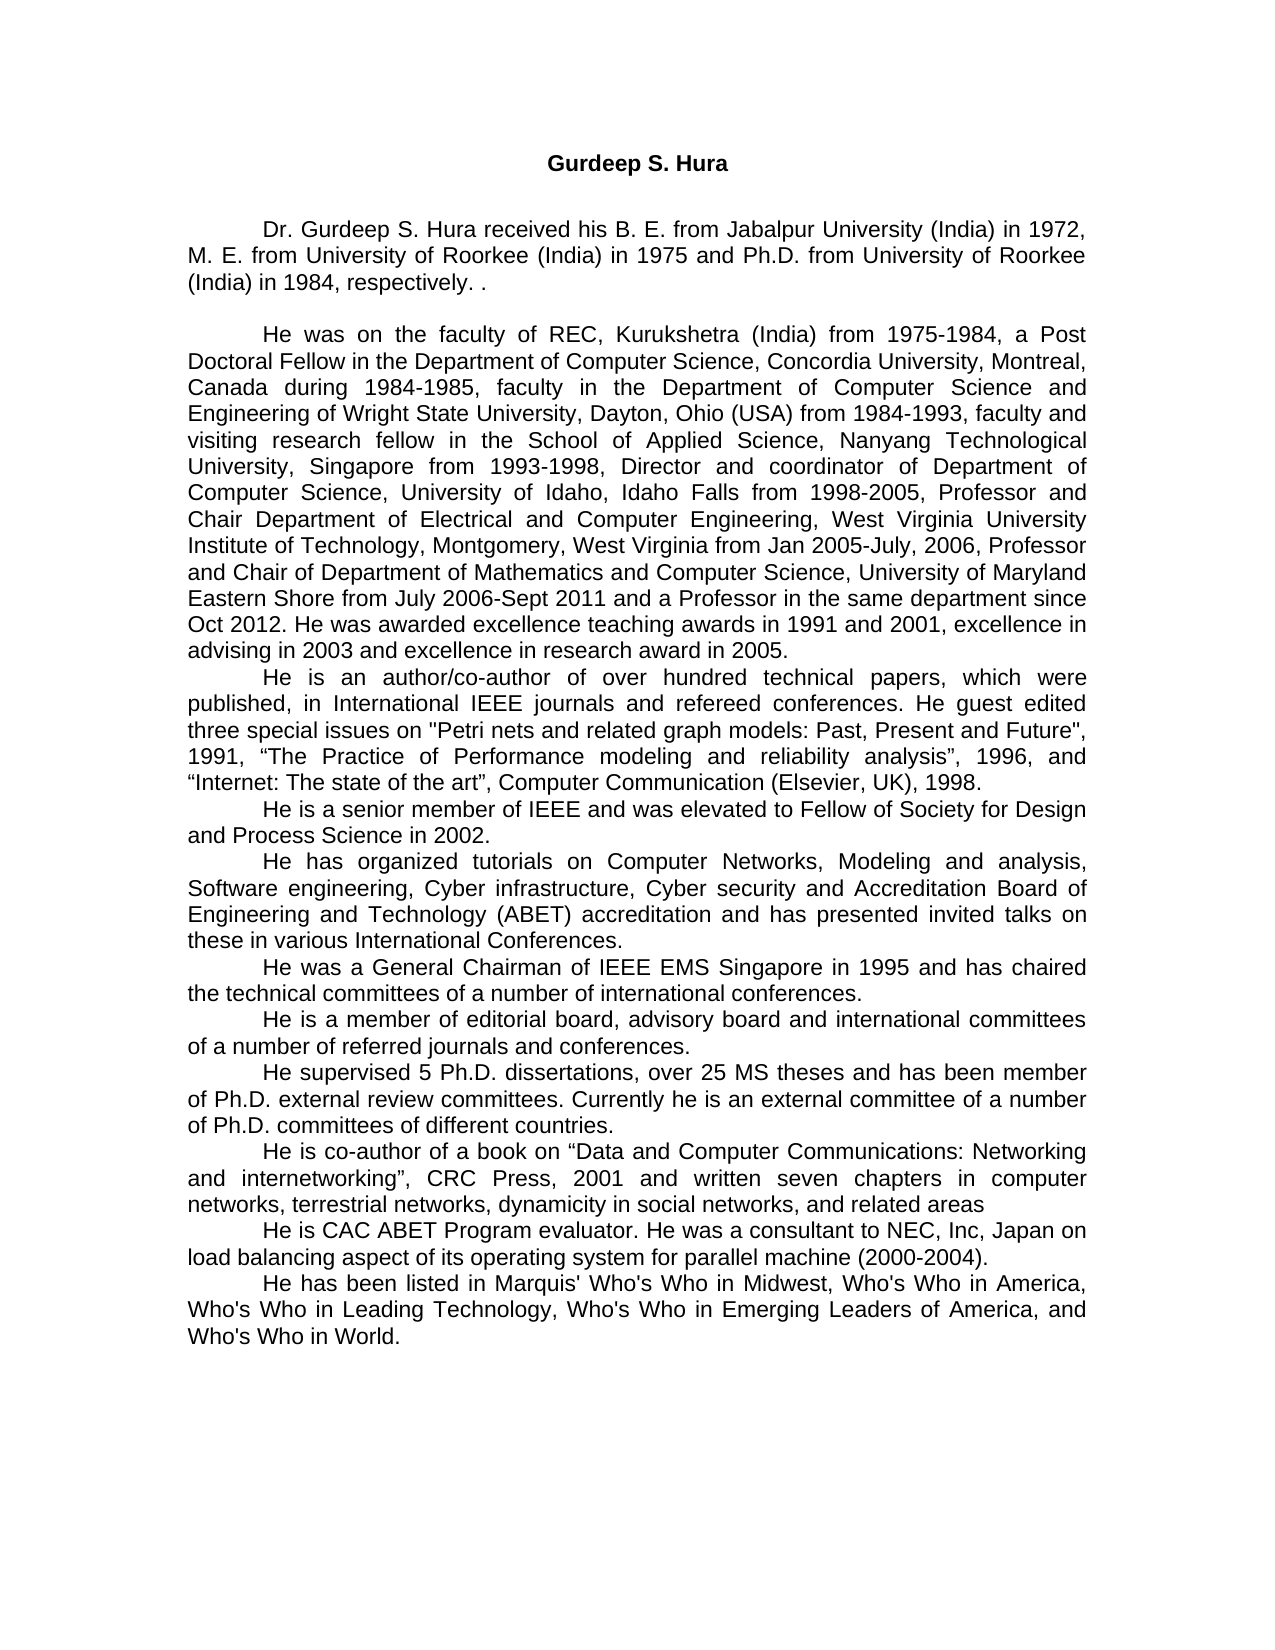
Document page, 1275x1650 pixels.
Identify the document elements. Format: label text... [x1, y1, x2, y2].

text He is a senior member of IEEE and was elevated to Fellow of Society for Design and Process Science in 2002. [187, 796, 1087, 848]
text Dr. Gurdeep S. Hura received his B. E. from Jabalpur University (India) in 1972, M. E. from University of Roorkee (India) in 1975 and Ph.D. from University of Roorkee (India) in 1984, respectively. . [187, 216, 1087, 295]
text He is an author/co-author of over hundred technical papers, which were published, in International IEEE journals and refereed conferences. He guest edited three special issues on "Petri nets and related graph models: Past, Present and Future", 1991, “The Practice of Performance modeling and reliability analysis”, 1996, and “Internet: The state of the art”, Computer Communication (Elsevier, UK), 1998. [187, 664, 1087, 796]
text He has been listed in Marquis' Who's Who in Midwest, Who's Who in America, Who's Who in Leading Technology, Who's Who in Emerging Leaders of America, and Who's Who in World. [187, 1270, 1087, 1349]
text He is CAC ABET Program evaluator. He was a consultant to NEC, Inc, Japan on load balancing aspect of its operating system for parallel machine (2000-2004). [187, 1217, 1087, 1270]
text He is a member of editorial board, advisory board and international committees of a number of referred journals and conferences. [187, 1006, 1087, 1059]
text He supervised 5 Ph.D. dissertations, over 25 MS theses and has been member of Ph.D. external review committees. Currently he is an external committee of a number of Ph.D. committees of different countries. [187, 1059, 1087, 1138]
title Gurdeep S. Hura [187, 150, 1087, 176]
text He is co-author of a book on “Data and Computer Communications: Networking and internetworking”, CRC Press, 2001 and written seven chapters in computer networks, terrestrial networks, dynamicity in social networks, and related areas [187, 1138, 1087, 1217]
text He was on the faculty of REC, Kurukshetra (India) from 1975-1984, a Post Doctoral Fellow in the Department of Computer Science, Concordia University, Montreal, Canada during 1984-1985, faculty in the Department of Computer Science and Engineering of Wright State University, Dayton, Ohio (USA) from 1984-1993, faculty and visiting research fellow in the School of Applied Science, Nanyang Technological University, Singapore from 1993-1998, Director and coordinator of Department of Computer Science, University of Idaho, Idaho Falls from 1998-2005, Professor and Chair Department of Electrical and Computer Engineering, West Virginia University Institute of Technology, Montgomery, West Virginia from Jan 2005-July, 2006, Professor and Chair of Department of Mathematics and Computer Science, University of Maryland Eastern Shore from July 2006-Sept 2011 and a Professor in the same department since Oct 2012. He was awarded excellence teaching awards in 1991 and 2001, excellence in advising in 2003 and excellence in research award in 2005. [187, 321, 1087, 664]
text He has organized tutorials on Computer Networks, Modeling and analysis, Software engineering, Cyber infrastructure, Cyber security and Accreditation Board of Engineering and Technology (ABET) accreditation and has presented invited talks on these in various International Conferences. [187, 848, 1087, 954]
text He was a General Chairman of IEEE EMS Singapore in 1995 and has chaired the technical committees of a number of international conferences. [187, 954, 1087, 1006]
